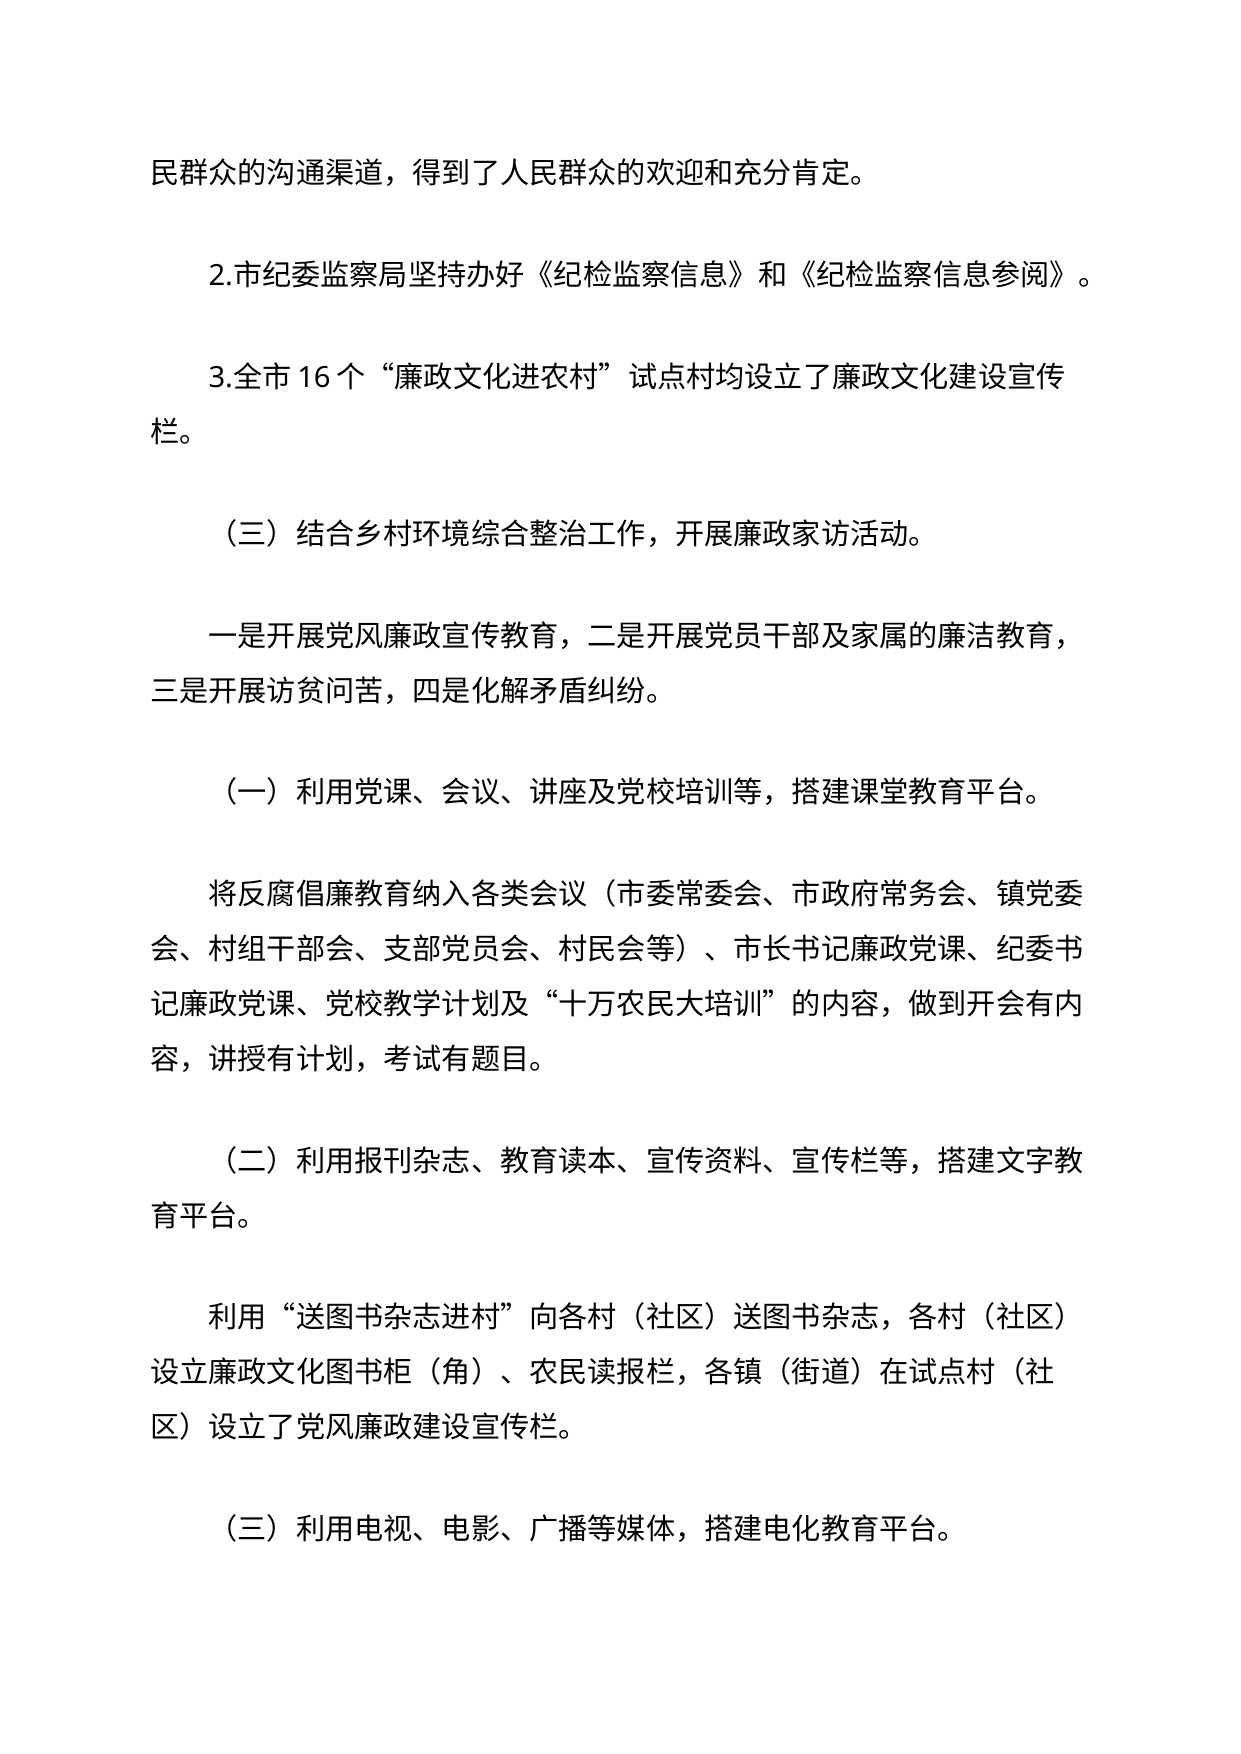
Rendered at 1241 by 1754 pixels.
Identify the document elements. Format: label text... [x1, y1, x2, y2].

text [150, 150, 1090, 192]
text （三）结合乡村环境综合整治工作，开展廉政家访活动。 [150, 511, 1090, 553]
text 2.市纪委监察局坚持办好《纪检监察信息》和《纪检监察信息参阅》。 [150, 252, 1090, 294]
text 将反腐倡廉教育纳入各类会议（市委常委会、市政府常务会、镇党委会、村组干部会、支部党员会、村民会等）、市长书记廉政党课、纪委书记廉政党课、党校教学计划及“十万农民大培训”的内容，做到开会有内容，讲授有计划，考试有题目。 [150, 871, 1090, 1078]
text （一）利用党课、会议、讲座及党校培训等，搭建课堂教育平台。 [150, 769, 1090, 811]
text 3.全市16个“廉政文化进农村”试点村均设立了廉政文化建设宣传栏。 [150, 354, 1090, 451]
text （三）利用电视、电影、广播等媒体，搭建电化教育平台。 [150, 1505, 1090, 1548]
text 利用“送图书杂志进村”向各村（社区）送图书杂志，各村（社区）设立廉政文化图书柜（角）、农民读报栏，各镇（街道）在试点村（社区）设立了党风廉政建设宣传栏。 [150, 1294, 1090, 1446]
text （二）利用报刊杂志、教育读本、宣传资料、宣传栏等，搭建文字教育平台。 [150, 1137, 1090, 1234]
text 一是开展党风廉政宣传教育，二是开展党员干部及家属的廉洁教育，三是开展访贫问苦，四是化解矛盾纠纷。 [150, 612, 1090, 709]
